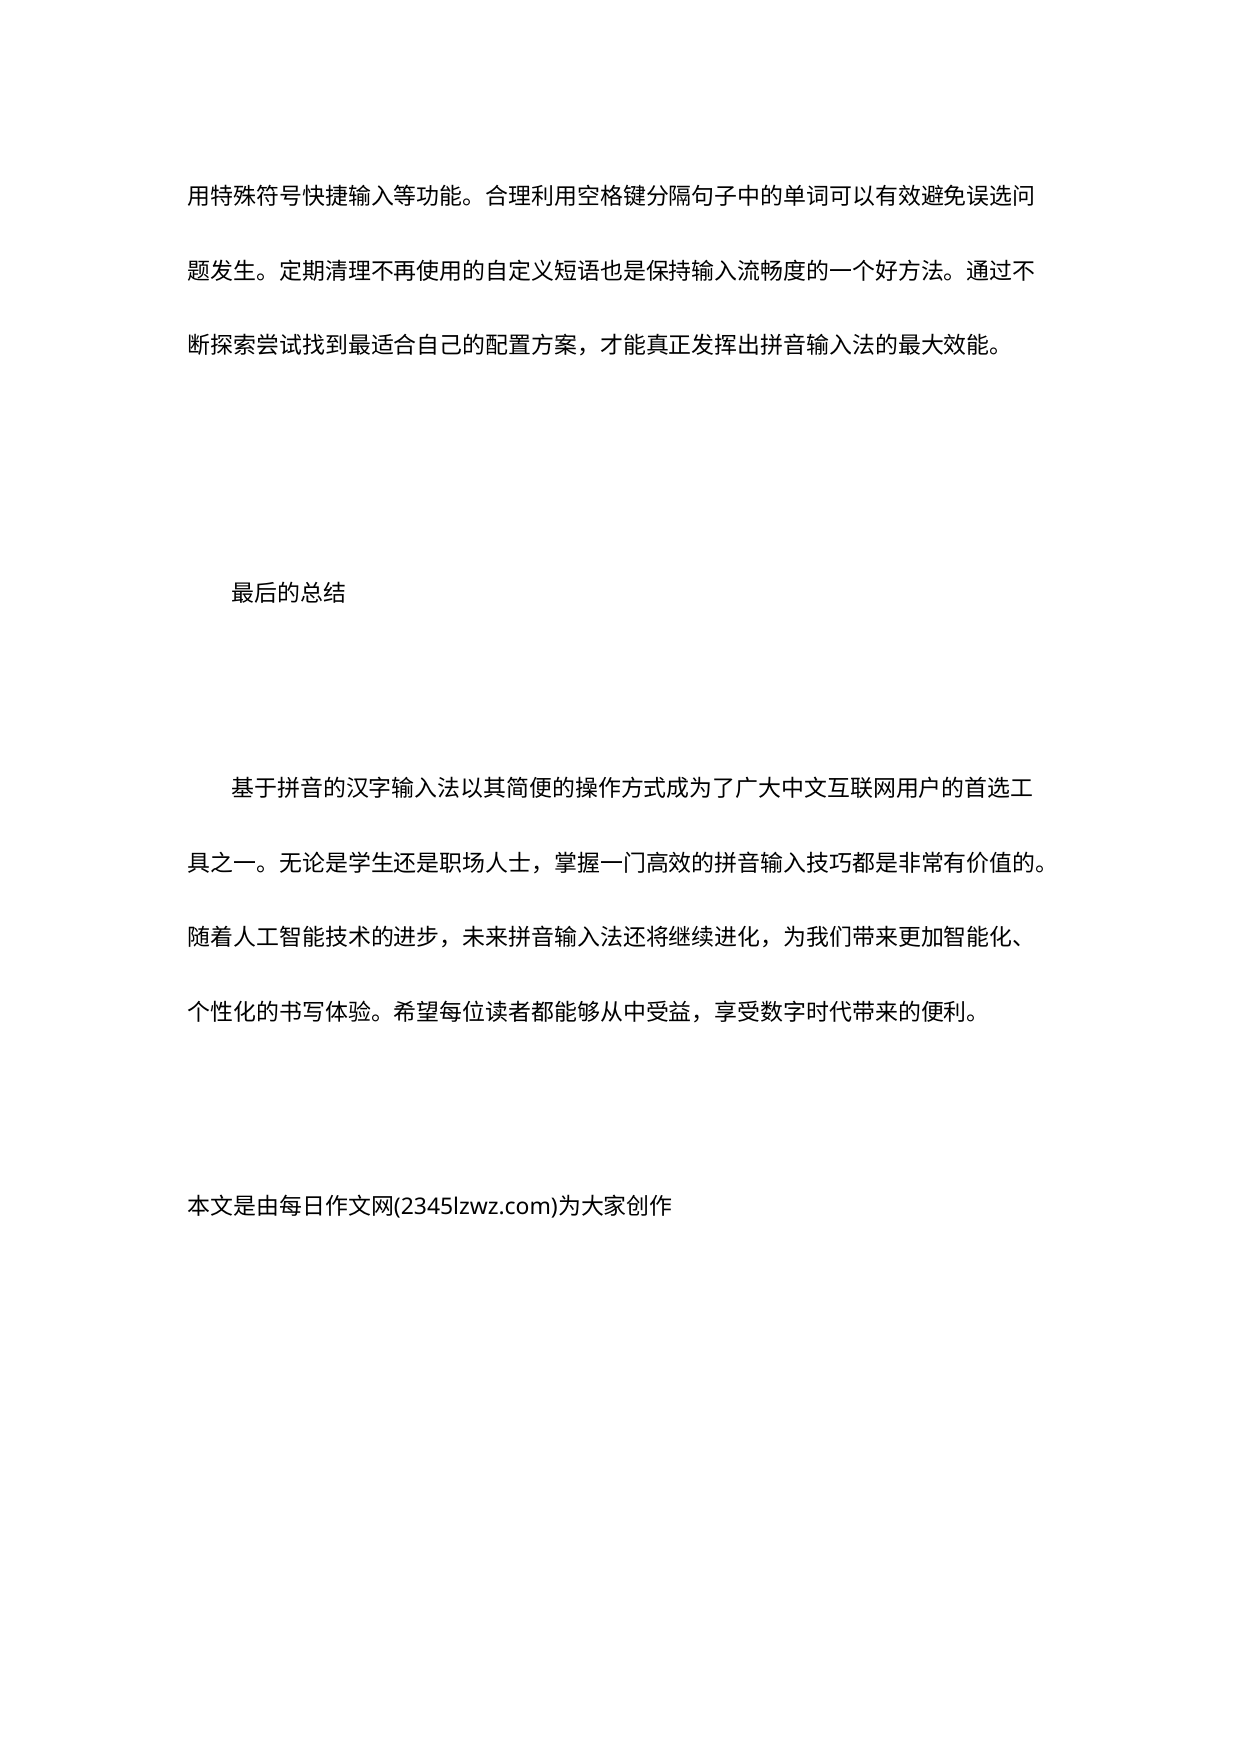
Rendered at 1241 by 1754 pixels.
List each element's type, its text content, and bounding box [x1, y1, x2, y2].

text 基于拼音的汉字输入法以其简便的操作方式成为了广大中文互联网用户的首选工具之一。无论是学生还是职场人士，掌握一门高效的拼音输入技巧都是非常有价值的。随着人工智能技术的进步，未来拼音输入法还将继续进化，为我们带来更加智能化、个性化的书写体验。希望每位读者都能够从中受益，享受数字时代带来的便利。 [187, 754, 1053, 1043]
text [187, 162, 1053, 376]
text 最后的总结 [187, 559, 1053, 624]
text 本文是由每日作文网(2345lzwz.com)为大家创作 [187, 1172, 1053, 1237]
